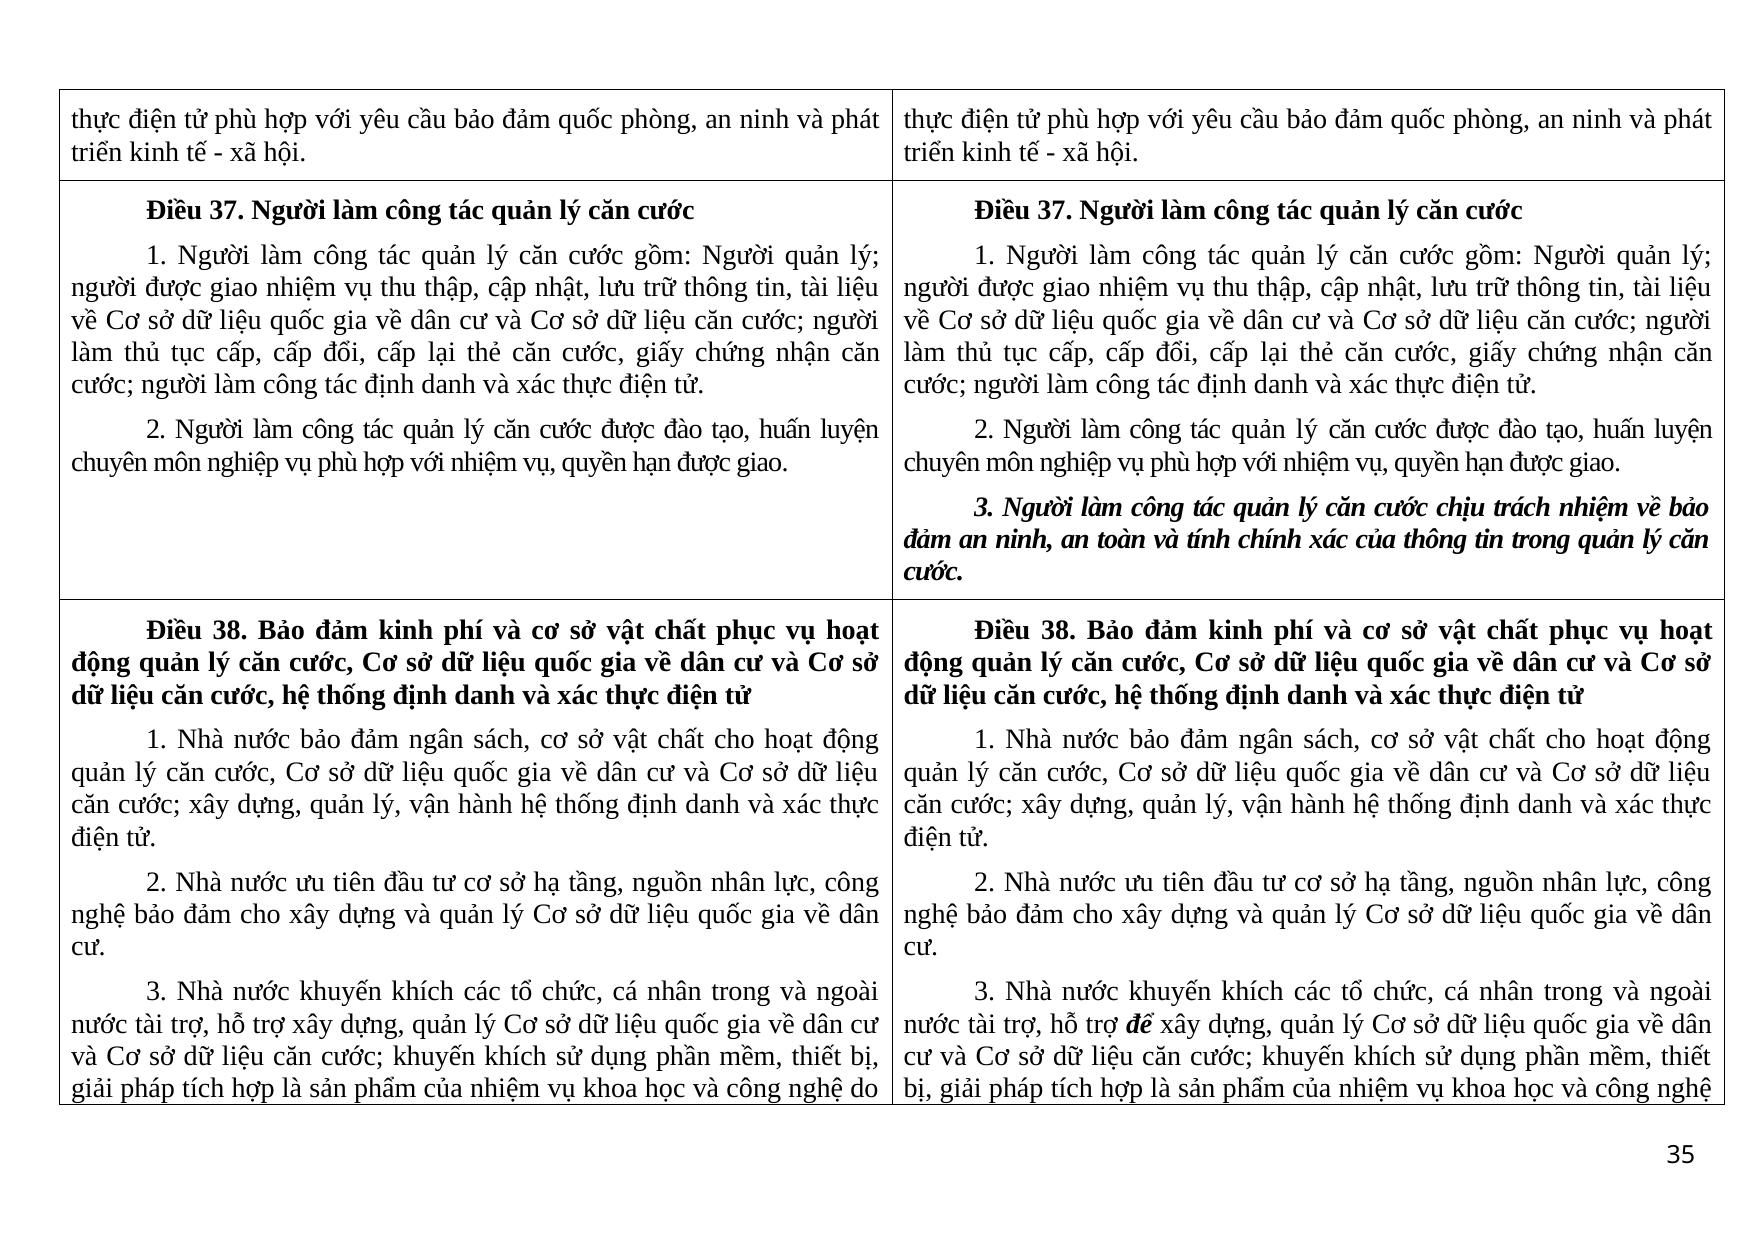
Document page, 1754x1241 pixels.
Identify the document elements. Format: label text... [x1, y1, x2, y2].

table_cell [60, 600, 892, 1104]
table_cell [60, 90, 892, 179]
table_cell Điều 37. Người làm công tác quản lý căn cước 1. Người làm công tác quản lý căn cước gồm: Người quản lý; người được giao nhiệm vụ thu thập, cập nhật, lưu trữ thông tin, tài liệu về Cơ sở dữ liệu quốc gia về dân cư và Cơ sở dữ liệu căn cước; người làm thủ tục cấp, cấp đổi, cấp lại thẻ căn cước, giấy chứng nhận căn cước; người làm công tác định danh và xác thực điện tử. 2. Người làm công tác quản lý căn cước được đào tạo, huấn luyện chuyên môn nghiệp vụ phù hợp với nhiệm vụ, quyền hạn được giao. 3. Người làm công tác quản lý căn cước chịu trách nhiệm về bảo đảm an ninh, an toàn và tính chính xác của thông tin trong quản lý căn cước. [893, 181, 1724, 599]
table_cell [893, 90, 1724, 179]
table_cell Điều 37. Người làm công tác quản lý căn cước 1. Người làm công tác quản lý căn cước gồm: Người quản lý; người được giao nhiệm vụ thu thập, cập nhật, lưu trữ thông tin, tài liệu về Cơ sở dữ liệu quốc gia về dân cư và Cơ sở dữ liệu căn cước; người làm thủ tục cấp, cấp đổi, cấp lại thẻ căn cước, giấy chứng nhận căn cước; người làm công tác định danh và xác thực điện tử. 2. Người làm công tác quản lý căn cước được đào tạo, huấn luyện chuyên môn nghiệp vụ phù hợp với nhiệm vụ, quyền hạn được giao. [60, 181, 892, 599]
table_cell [893, 600, 1724, 1104]
